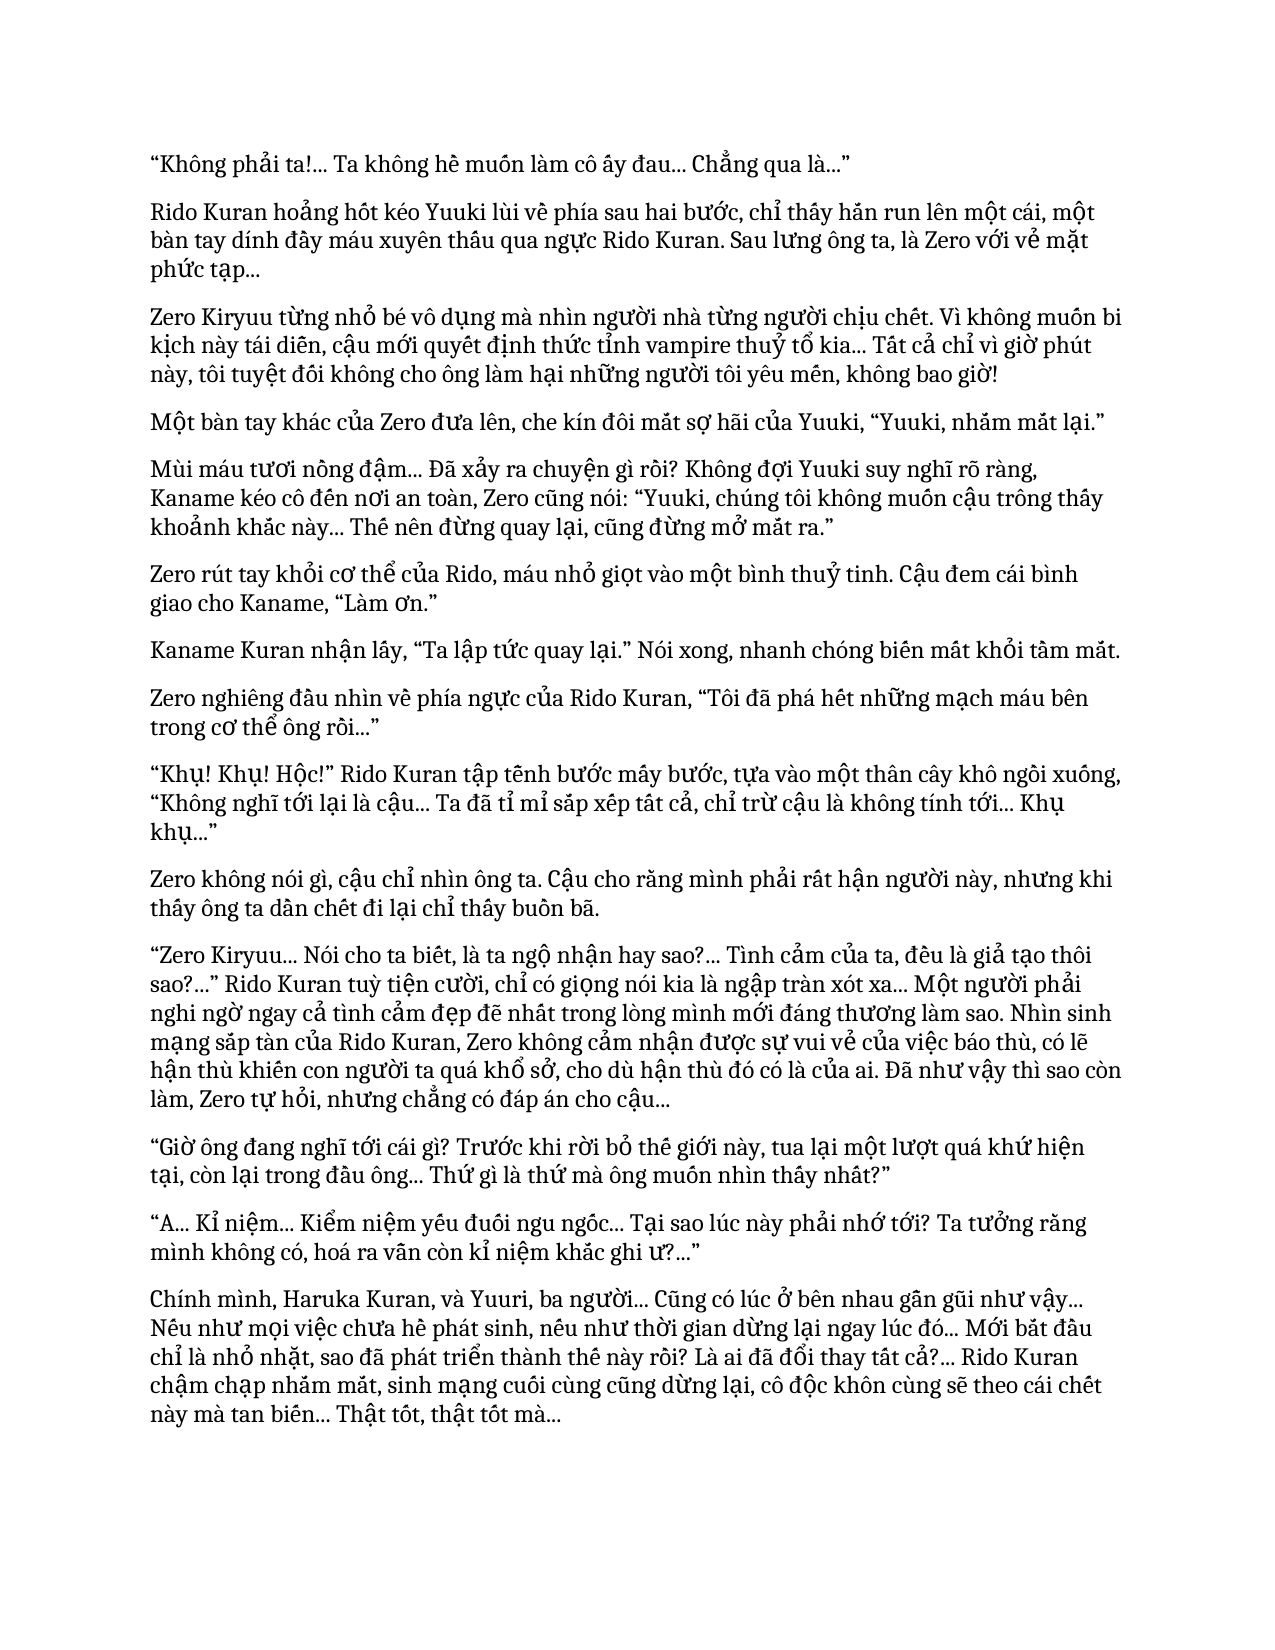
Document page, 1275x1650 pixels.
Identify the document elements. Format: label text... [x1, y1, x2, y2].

text Mùi máu tươi nồng đậm... Đã xảy ra chuyện gì rồi? Không đợi Yuuki suy nghĩ rõ ràng, Kaname kéo cô đến nơi an toàn, Zero cũng nói: “Yuuki, chúng tôi không muốn cậu trông thấy khoảnh khắc này... Thế nên đừng quay lại, cũng đừng mở mắt ra.” [150, 455, 1125, 541]
text Rido Kuran hoảng hốt kéo Yuuki lùi về phía sau hai bước, chỉ thấy hắn run lên một cái, một bàn tay dính đầy máu xuyên thấu qua ngực Rido Kuran. Sau lưng ông ta, là Zero với vẻ mặt phức tạp... [150, 197, 1125, 284]
text Kaname Kuran nhận lấy, “Ta lập tức quay lại.” Nói xong, nhanh chóng biến mất khỏi tầm mắt. [150, 636, 1125, 665]
text Zero nghiêng đầu nhìn về phía ngực của Rido Kuran, “Tôi đã phá hết những mạch máu bên trong cơ thể ông rồi...” [150, 684, 1125, 741]
text Zero rút tay khỏi cơ thể của Rido, máu nhỏ giọt vào một bình thuỷ tinh. Cậu đem cái bình giao cho Kaname, “Làm ơn.” [150, 560, 1125, 617]
text Zero không nói gì, cậu chỉ nhìn ông ta. Cậu cho rằng mình phải rất hận người này, nhưng khi thấy ông ta dần chết đi lại chỉ thấy buồn bã. [150, 865, 1125, 922]
text Zero Kiryuu từng nhỏ bé vô dụng mà nhìn người nhà từng người chịu chết. Vì không muốn bi kịch này tái diễn, cậu mới quyết định thức tỉnh vampire thuỷ tổ kia... Tất cả chỉ vì giờ phút này, tôi tuyệt đối không cho ông làm hại những người tôi yêu mến, không bao giờ! [150, 302, 1125, 389]
text “Zero Kiryuu... Nói cho ta biết, là ta ngộ nhận hay sao?... Tình cảm của ta, đều là giả tạo thôi sao?...” Rido Kuran tuỳ tiện cười, chỉ có giọng nói kia là ngập tràn xót xa... Một người phải nghi ngờ ngay cả tình cảm đẹp đẽ nhất trong lòng mình mới đáng thương làm sao. Nhìn sinh mạng sắp tàn của Rido Kuran, Zero không cảm nhận được sự vui vẻ của việc báo thù, có lẽ hận thù khiến con người ta quá khổ sở, cho dù hận thù đó có là của ai. Đã như vậy thì sao còn làm, Zero tự hỏi, nhưng chẳng có đáp án cho cậu... [150, 941, 1125, 1114]
text “A... Kỉ niệm... Kiểm niệm yếu đuối ngu ngốc... Tại sao lúc này phải nhớ tới? Ta tưởng rằng mình không có, hoá ra vẫn còn kỉ niệm khắc ghi ư?...” [150, 1209, 1125, 1266]
text “Không phải ta!... Ta không hề muốn làm cô ấy đau... Chẳng qua là...” [150, 150, 1125, 179]
text Một bàn tay khác của Zero đưa lên, che kín đôi mắt sợ hãi của Yuuki, “Yuuki, nhắm mắt lại.” [150, 407, 1125, 436]
text Chính mình, Haruka Kuran, và Yuuri, ba người... Cũng có lúc ở bên nhau gẫn gũi như vậy... Nếu như mọi việc chưa hề phát sinh, nếu như thời gian dừng lại ngay lúc đó... Mới bắt đầu chỉ là nhỏ nhặt, sao đã phát triển thành thế này rồi? Là ai đã đổi thay tất cả?... Rido Kuran chậm chạp nhắm mắt, sinh mạng cuối cùng cũng dừng lại, cô độc khôn cùng sẽ theo cái chết này mà tan biến... Thật tốt, thật tốt mà... [150, 1285, 1125, 1429]
text “Khụ! Khụ! Hộc!” Rido Kuran tập tễnh bước mấy bước, tựa vào một thân cây khô ngồi xuống, “Không nghĩ tới lại là cậu... Ta đã tỉ mỉ sắp xếp tất cả, chỉ trừ cậu là không tính tới... Khụ khụ...” [150, 760, 1125, 846]
text “Giờ ông đang nghĩ tới cái gì? Trước khi rời bỏ thế giới này, tua lại một lượt quá khứ hiện tại, còn lại trong đầu ông... Thứ gì là thứ mà ông muốn nhìn thấy nhất?” [150, 1132, 1125, 1190]
